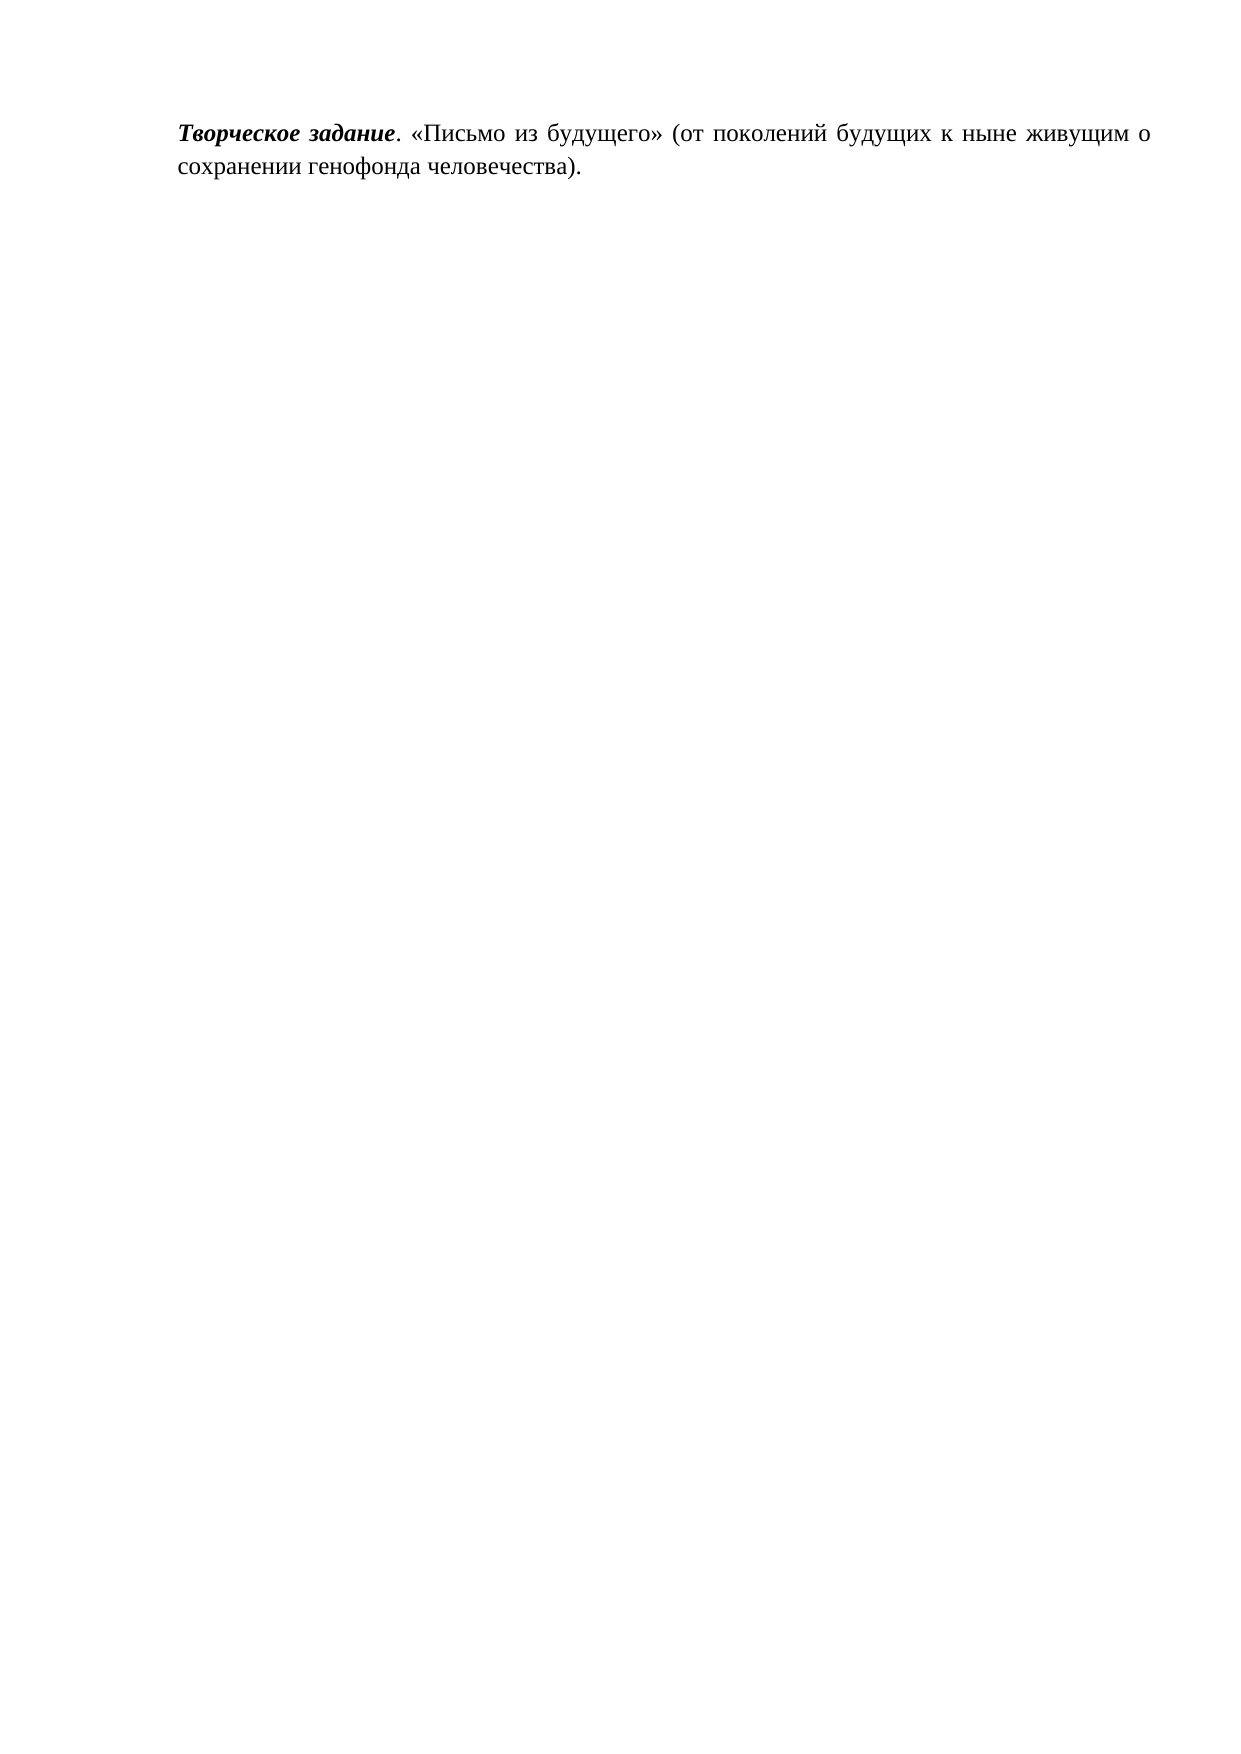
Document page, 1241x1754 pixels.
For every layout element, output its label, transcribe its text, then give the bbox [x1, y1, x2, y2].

text Творческое задание. «Письмо из будущего» (от поколений будущих к ныне живущим о сохранении генофонда человечества). [177, 118, 1152, 180]
